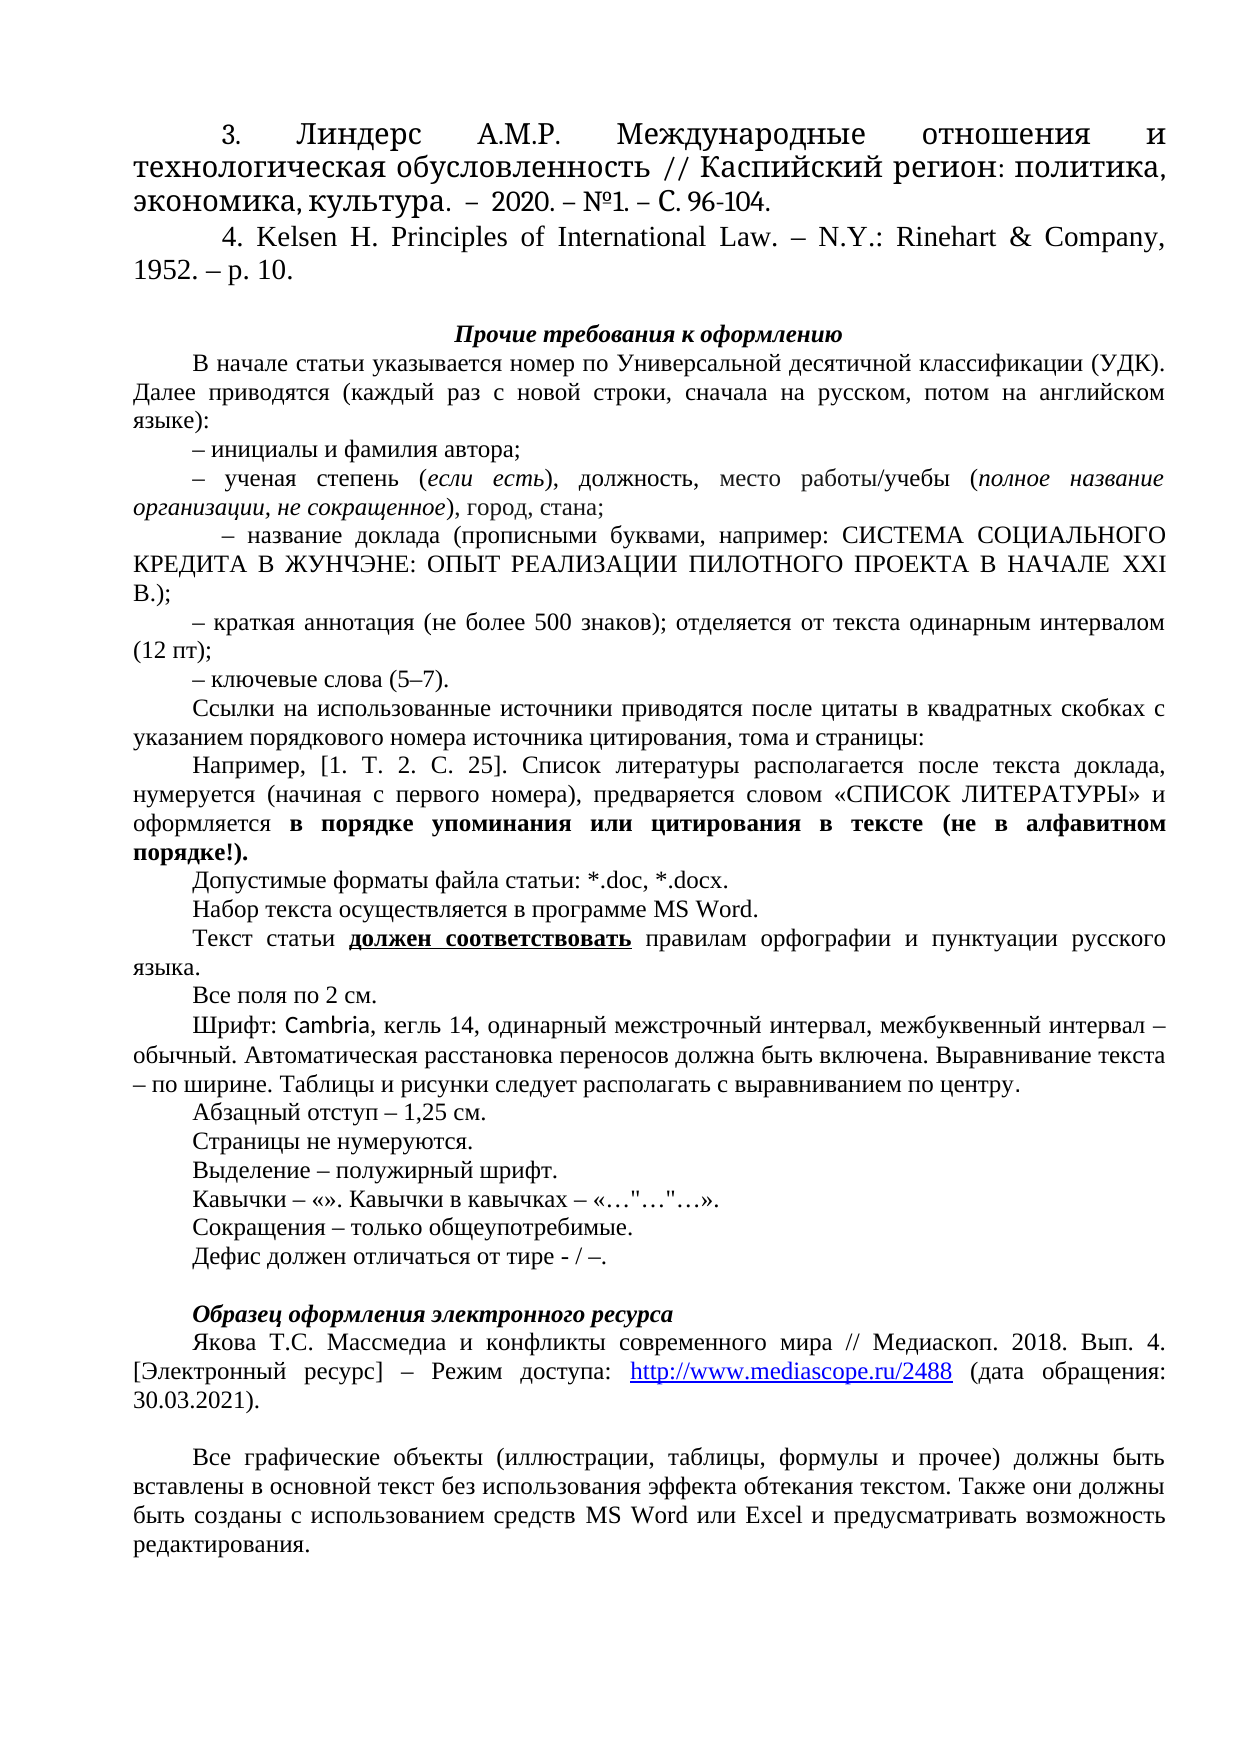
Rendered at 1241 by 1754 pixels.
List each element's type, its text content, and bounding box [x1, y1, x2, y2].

text Все поля по 2 см. [133, 981, 1167, 1009]
text Сокращения – только общеупотребимые. [133, 1212, 1167, 1241]
text 3. Линдерс А.М.Р. Международные отношения и технологическая обусловленность // Каспийский регион: политика, экономика, культура. – 2020. – №1. – С. 96-104. [133, 118, 1167, 219]
text 4. Kelsen H. Principles of International Law. – N.Y.: Rinehart & Company, 1952. – p. 10. [133, 219, 1167, 286]
text Допустимые форматы файла статьи: *.doc, *.docx. [133, 866, 1167, 894]
text Текст статьи должен соответствовать правилам орфографии и пунктуации русского языка. [133, 923, 1167, 981]
text Прочие требования к оформлению [133, 319, 1167, 348]
text – краткая аннотация (не более 500 знаков); отделяется от текста одинарным интервалом (12 пт); [133, 607, 1167, 664]
text – инициалы и фамилия автора; [133, 434, 1167, 463]
text Якова Т.С. Массмедиа и конфликты современного мира // Медиаскоп. 2018. Вып. 4. [Электронный ресурс] – Режим доступа: http://www.mediascope.ru/2488 (дата обращения: 30.03.2021). [133, 1327, 1167, 1414]
text Шрифт: Cambria, кегль 14, одинарный межстрочный интервал, межбуквенный интервал – обычный. Автоматическая расстановка переносов должна быть включена. Выравнивание текста – по ширине. Таблицы и рисунки следует располагать с выравниванием по центру. [133, 1009, 1167, 1097]
text Дефис должен отличаться от тире - / –. [133, 1241, 1167, 1270]
text Выделение – полужирный шрифт. [133, 1155, 1167, 1184]
text – ключевые слова (5–7). [133, 664, 1167, 693]
text Все графические объекты (иллюстрации, таблицы, формулы и прочее) должны быть вставлены в основной текст без использования эффекта обтекания текстом. Также они должны быть созданы с использованием средств MS Word или Excel и предусматривать возможность редактирования. [133, 1442, 1167, 1471]
text Ссылки на использованные источники приводятся после цитаты в квадратных скобках с указанием порядкового номера источника цитирования, тома и страницы: [133, 693, 1167, 751]
text Образец оформления электронного ресурса [133, 1299, 1167, 1327]
text Все графические объекты (иллюстрации, таблицы, формулы и прочее) должны быть вставлены в основной текст без использования эффекта обтекания текстом. Также они должны быть созданы с использованием средств MS Word или Excel и предусматривать возможность редактирования. [311, 1500, 1167, 1557]
text В начале статьи указывается номер по Универсальной десятичной классификации (УДК). Далее приводятся (каждый раз с новой строки, сначала на русском, потом на английском языке): [133, 348, 1167, 434]
text Набор текста осуществляется в программе MS Word. [133, 894, 1167, 923]
text Страницы не нумеруются. [133, 1126, 1167, 1155]
text – ученая степень (если есть), должность, место работы/учебы (полное название организации, не сокращенное), город, стана; [133, 463, 1167, 521]
text Например, [1. Т. 2. С. 25]. Список литературы располагается после текста доклада, нумеруется (начиная с первого номера), предваряется словом «СПИСОК ЛИТЕРАТУРЫ» и оформляется в порядке упоминания или цитирования в тексте (не в алфавитном порядке!). [133, 751, 1167, 866]
text Кавычки – «». Кавычки в кавычках – «…"…"…». [133, 1184, 1167, 1212]
text Абзацный отступ – 1,25 см. [133, 1097, 1167, 1126]
text – название доклада (прописными буквами, например: СИСТЕМА СОЦИАЛЬНОГО КРЕДИТА В ЖУНЧЭНЕ: ОПЫТ РЕАЛИЗАЦИИ ПИЛОТНОГО ПРОЕКТА В НАЧАЛЕ XXI В.); [133, 521, 1167, 607]
